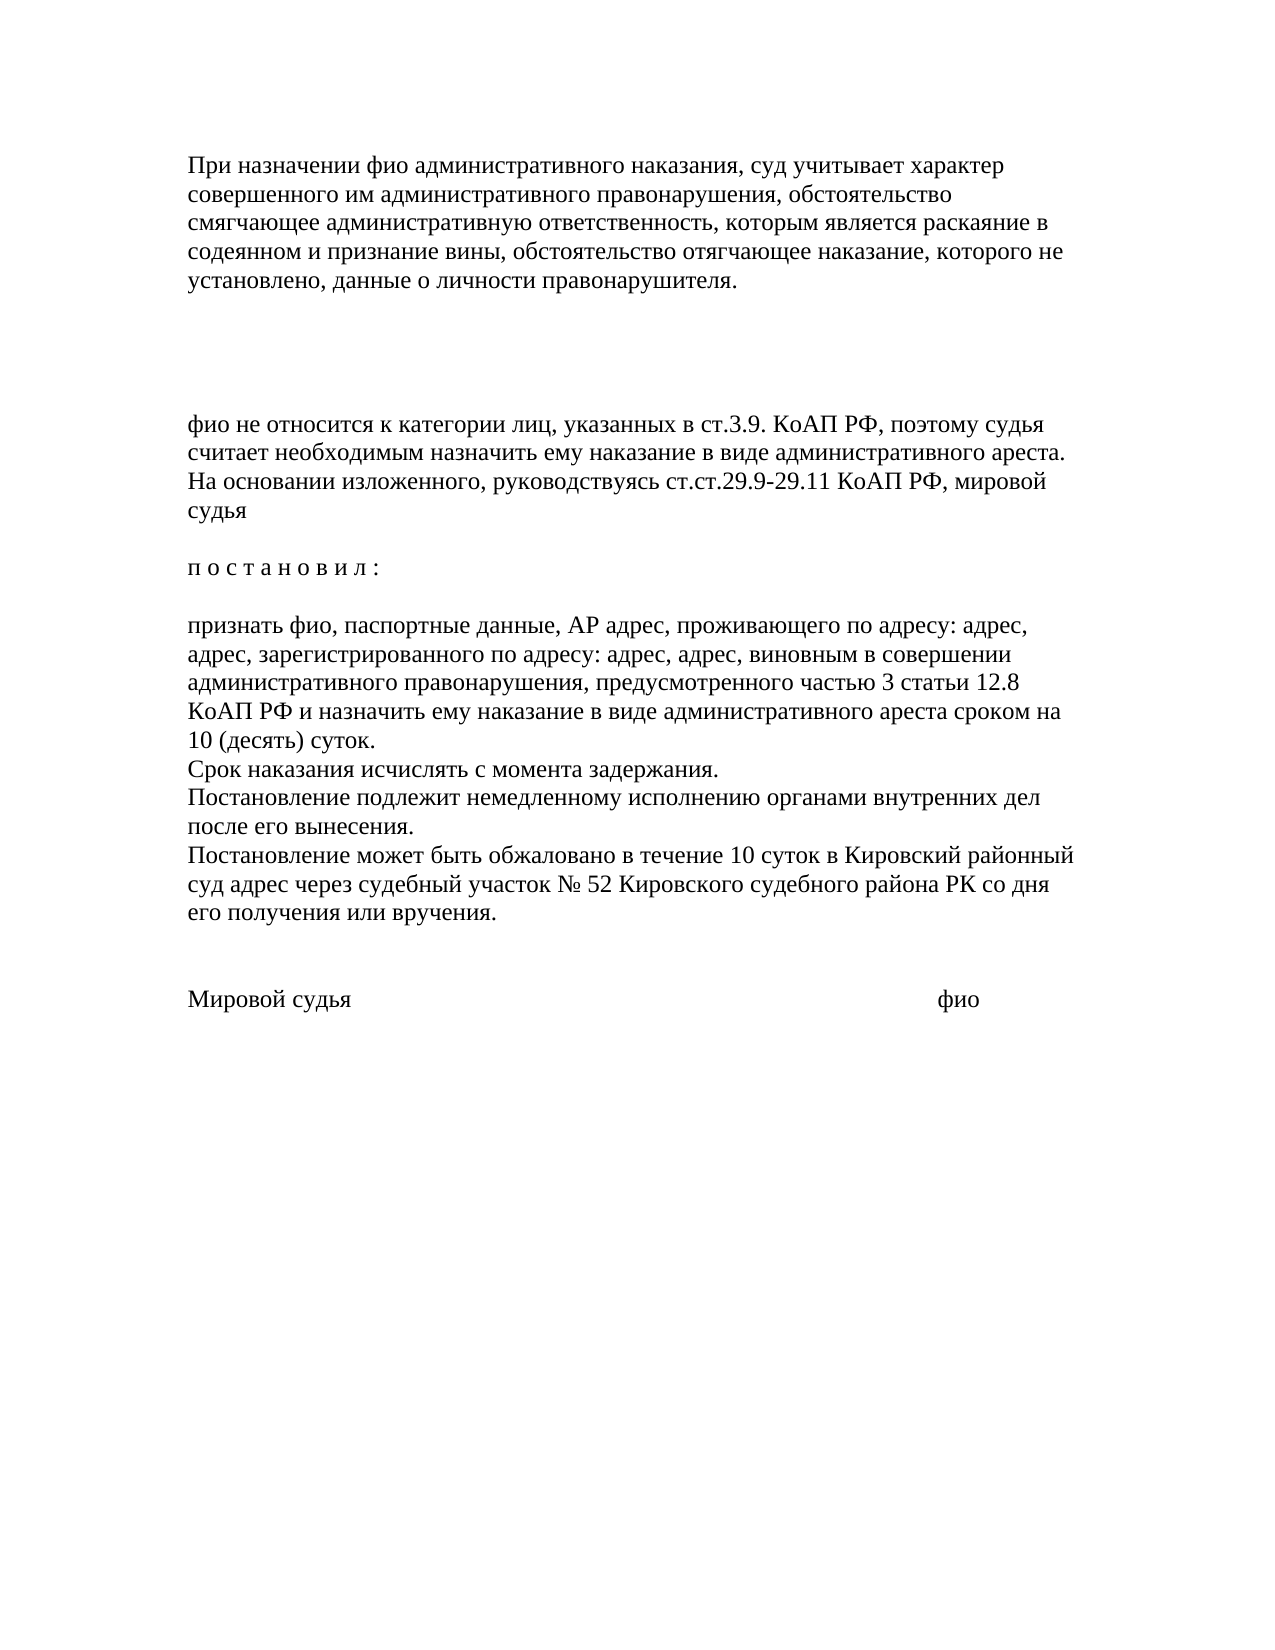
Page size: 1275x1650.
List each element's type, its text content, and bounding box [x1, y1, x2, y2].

text признать фио, паспортные данные, АР адрес, проживающего по адресу: адрес, адрес, зарегистрированного по адресу: адрес, адрес, виновным в совершении административного правонарушения, предусмотренного частью 3 статьи 12.8 КоАП РФ и назначить ему наказание в виде административного ареста сроком на 10 (десять) суток. [187, 610, 1087, 754]
text фио не относится к категории лиц, указанных в ст.3.9. КоАП РФ, поэтому судья считает необходимым назначить ему наказание в виде административного ареста. [187, 409, 1087, 466]
text При назначении фио административного наказания, суд учитывает характер совершенного им административного правонарушения, обстоятельство смягчающее административную ответственность, которым является раскаяние в содеянном и признание вины, обстоятельство отягчающее наказание, которого не установлено, данные о личности правонарушителя. [187, 150, 1087, 294]
text Мировой судья фио [187, 984, 1087, 1012]
text Постановление подлежит немедленному исполнению органами внутренних дел после его вынесения. [187, 782, 1087, 840]
text Постановление может быть обжаловано в течение 10 суток в Кировский районный суд адрес через судебный участок № 52 Кировского судебного района РК со дня его получения или вручения. [187, 840, 1087, 926]
text п о с т а н о в и л : [187, 552, 1087, 581]
text Срок наказания исчислять с момента задержания. [187, 754, 1087, 782]
text На основании изложенного, руководствуясь ст.ст.29.9-29.11 КоАП РФ, мировой судья [187, 466, 1087, 524]
